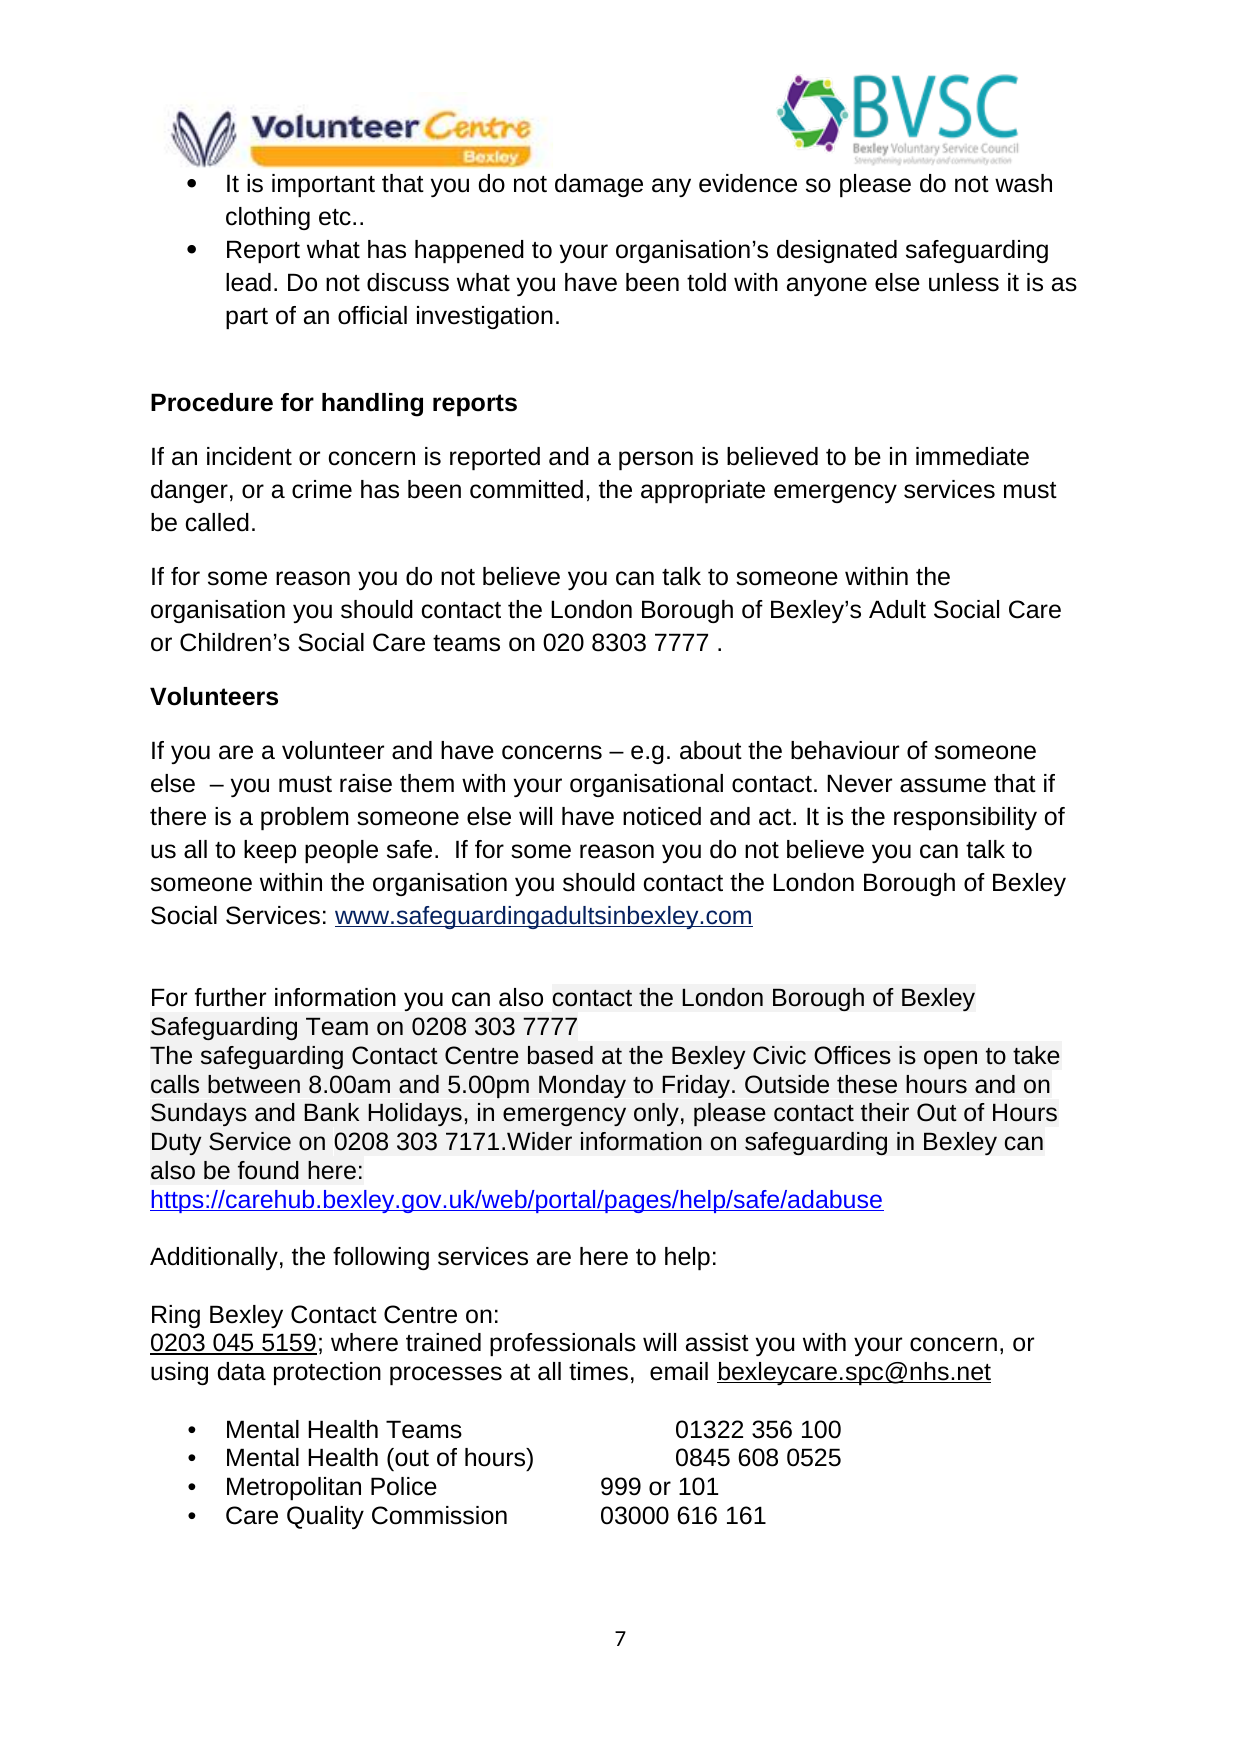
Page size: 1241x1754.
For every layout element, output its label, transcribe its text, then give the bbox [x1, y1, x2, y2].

text Additionally, the following services are here to help: [150, 1242, 1090, 1271]
picture [150, 92, 554, 169]
list It is important that you do not damage any evidence so please do not wash clothing etc.. [187, 169, 1090, 231]
list Mental Health (out of hours) 0845 608 0525 [187, 1443, 1090, 1472]
list Care Quality Commission 03000 616 161 [187, 1501, 1090, 1530]
text If for some reason you do not believe you can talk to someone within the organisation you should contact the London Borough of Bexley’s Adult Social Care or Children’s Social Care teams on 020 8303 7777 . [150, 562, 1090, 657]
list Mental Health Teams 01322 356 100 [187, 1415, 1090, 1443]
text Procedure for handling reports [150, 388, 1090, 417]
text If you are a volunteer and have concerns – e.g. about the behaviour of someone else – you must raise them with your organisational contact. Never assume that if there is a problem someone else will have noticed and act. It is the responsibility of us all to keep people safe. If for some reason you do not believe you can talk to someone within the organisation you should contact the London Borough of Bexley Social Services: www.safeguardingadultsinbexley.com [150, 736, 1090, 929]
list Metropolitan Police 999 or 101 [187, 1472, 1090, 1501]
picture [775, 73, 1021, 169]
text Volunteers [150, 682, 1090, 711]
list Report what has happened to your organisation’s designated safeguarding lead. Do not discuss what you have been told with anyone else unless it is as part of an official investigation. [187, 235, 1090, 330]
text If an incident or concern is reported and a person is believed to be in immediate danger, or a crime has been committed, the appropriate emergency services must be called. [150, 442, 1090, 537]
text For further information you can also contact the London Borough of Bexley Safeguarding Team on 0208 303 7777 The safeguarding Contact Centre based at the Bexley Civic Offices is open to take calls between 8.00am and 5.00pm Monday to Friday. Outside these hours and on Sundays and Bank Holidays, in emergency only, please contact their Out of Hours Duty Service on 0208 303 7171.Wider information on safeguarding in Bexley can also be found here: https://carehub.bexley.gov.uk/web/portal/pages/help/safe/adabuse [150, 983, 1090, 1213]
text Ring Bexley Contact Centre on: 0203 045 5159; where trained professionals will assist you with your concern, or using data protection processes at all times, email bexleycare.spc@nhs.net [150, 1300, 1090, 1386]
